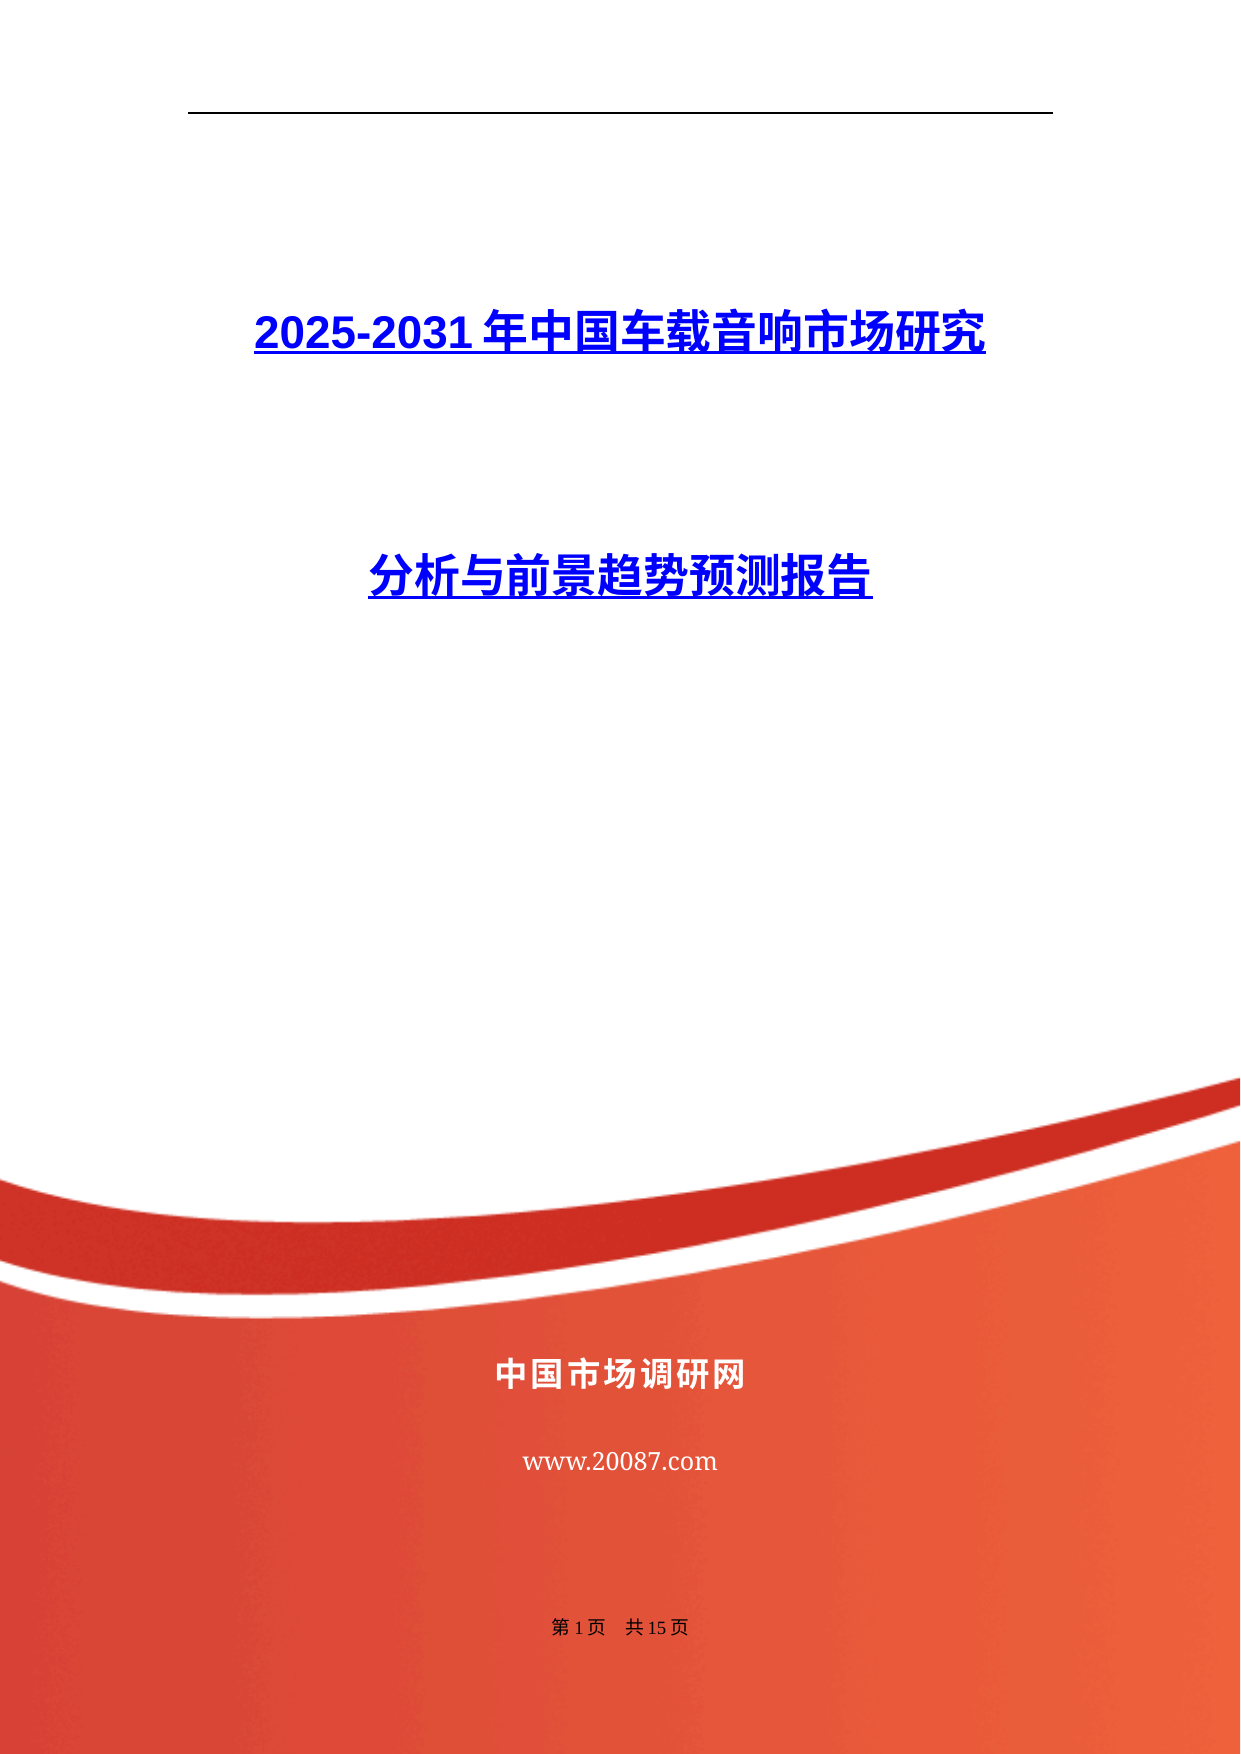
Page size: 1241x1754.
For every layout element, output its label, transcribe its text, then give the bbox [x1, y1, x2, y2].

picture [0, 1006, 1241, 1754]
text www.20087.com [187, 1428, 1053, 1493]
subtitle 中国市场调研网 [187, 1339, 1053, 1404]
table_header 2025-2031年中国车载音响市场研究分析与前景趋势预测报告 [188, 207, 1053, 773]
